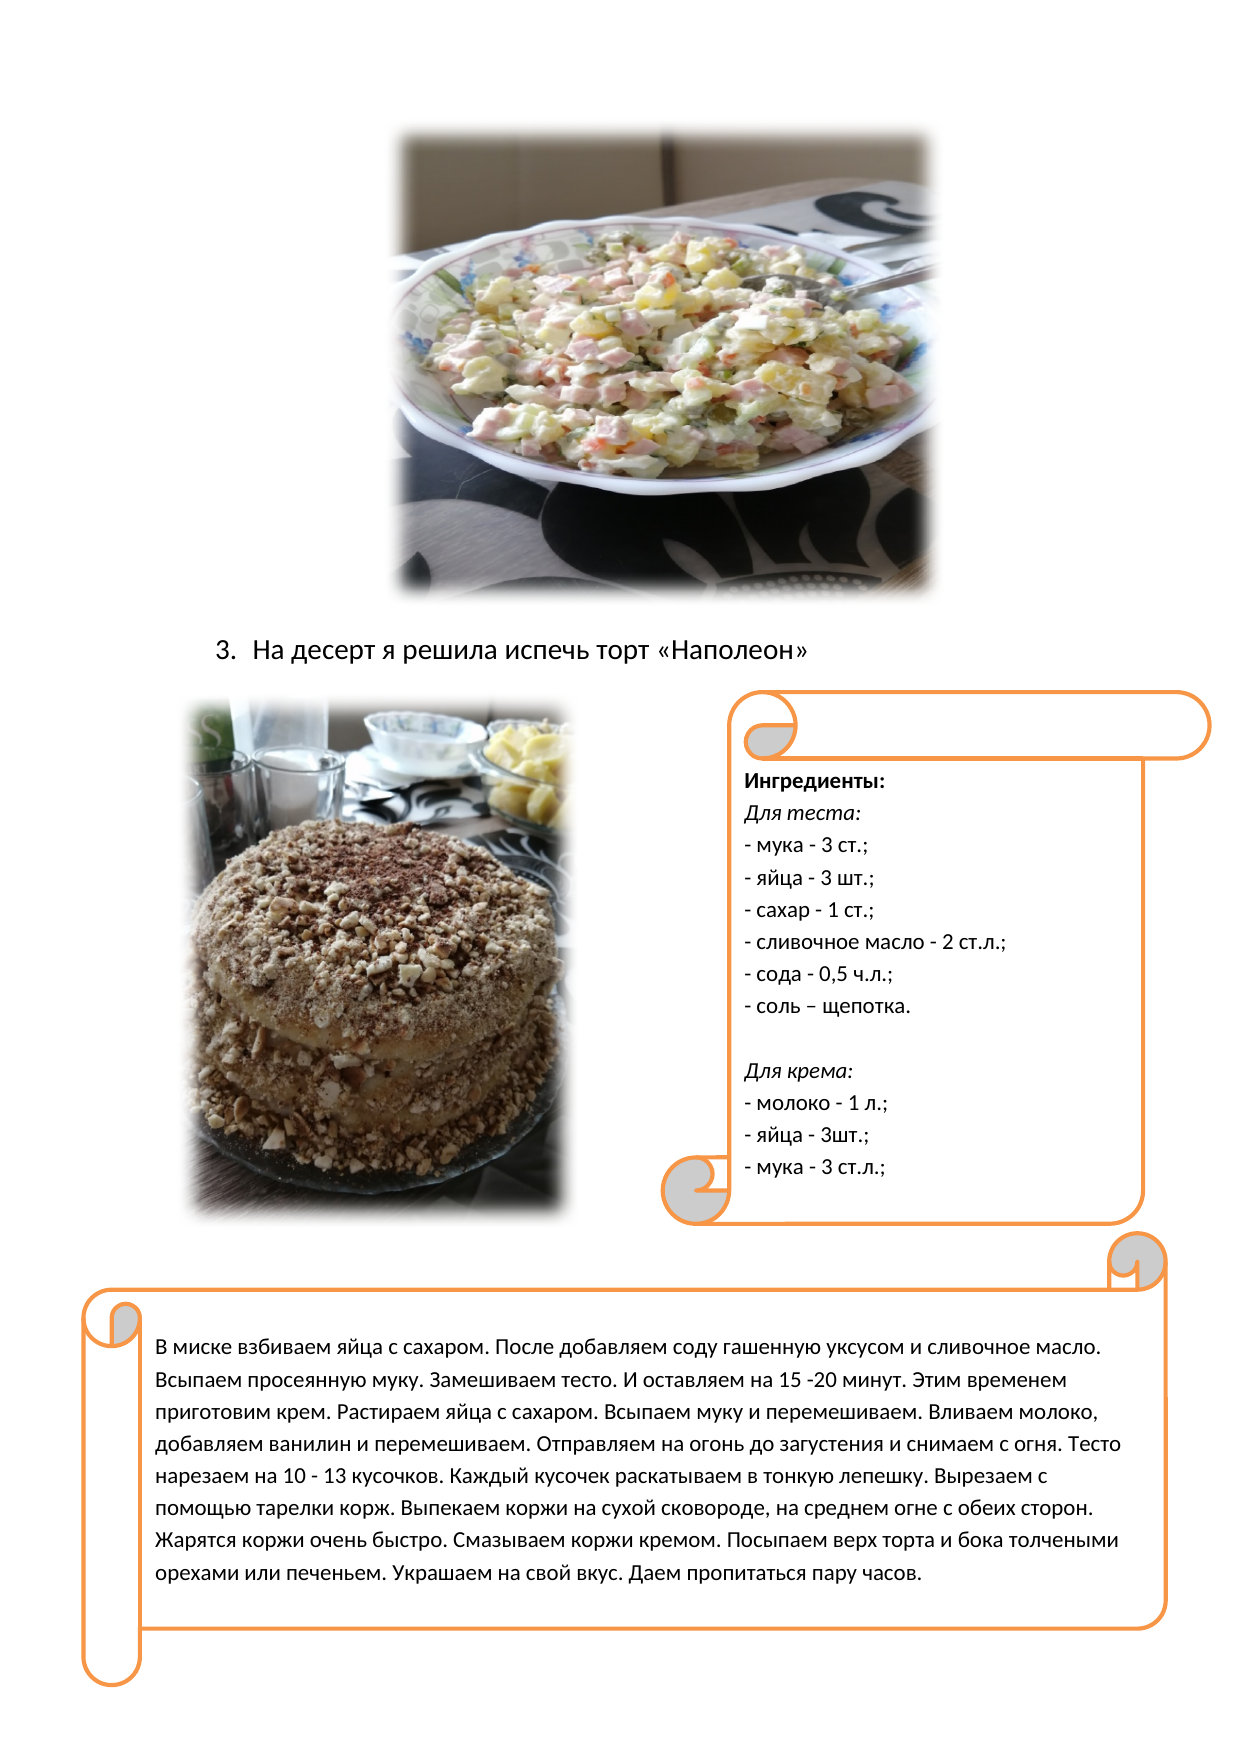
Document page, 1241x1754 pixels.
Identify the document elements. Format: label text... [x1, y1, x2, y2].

picture [413, 147, 916, 578]
picture [207, 722, 550, 1199]
list На десерт я решила испечь торт «Наполеон» [215, 631, 1152, 667]
